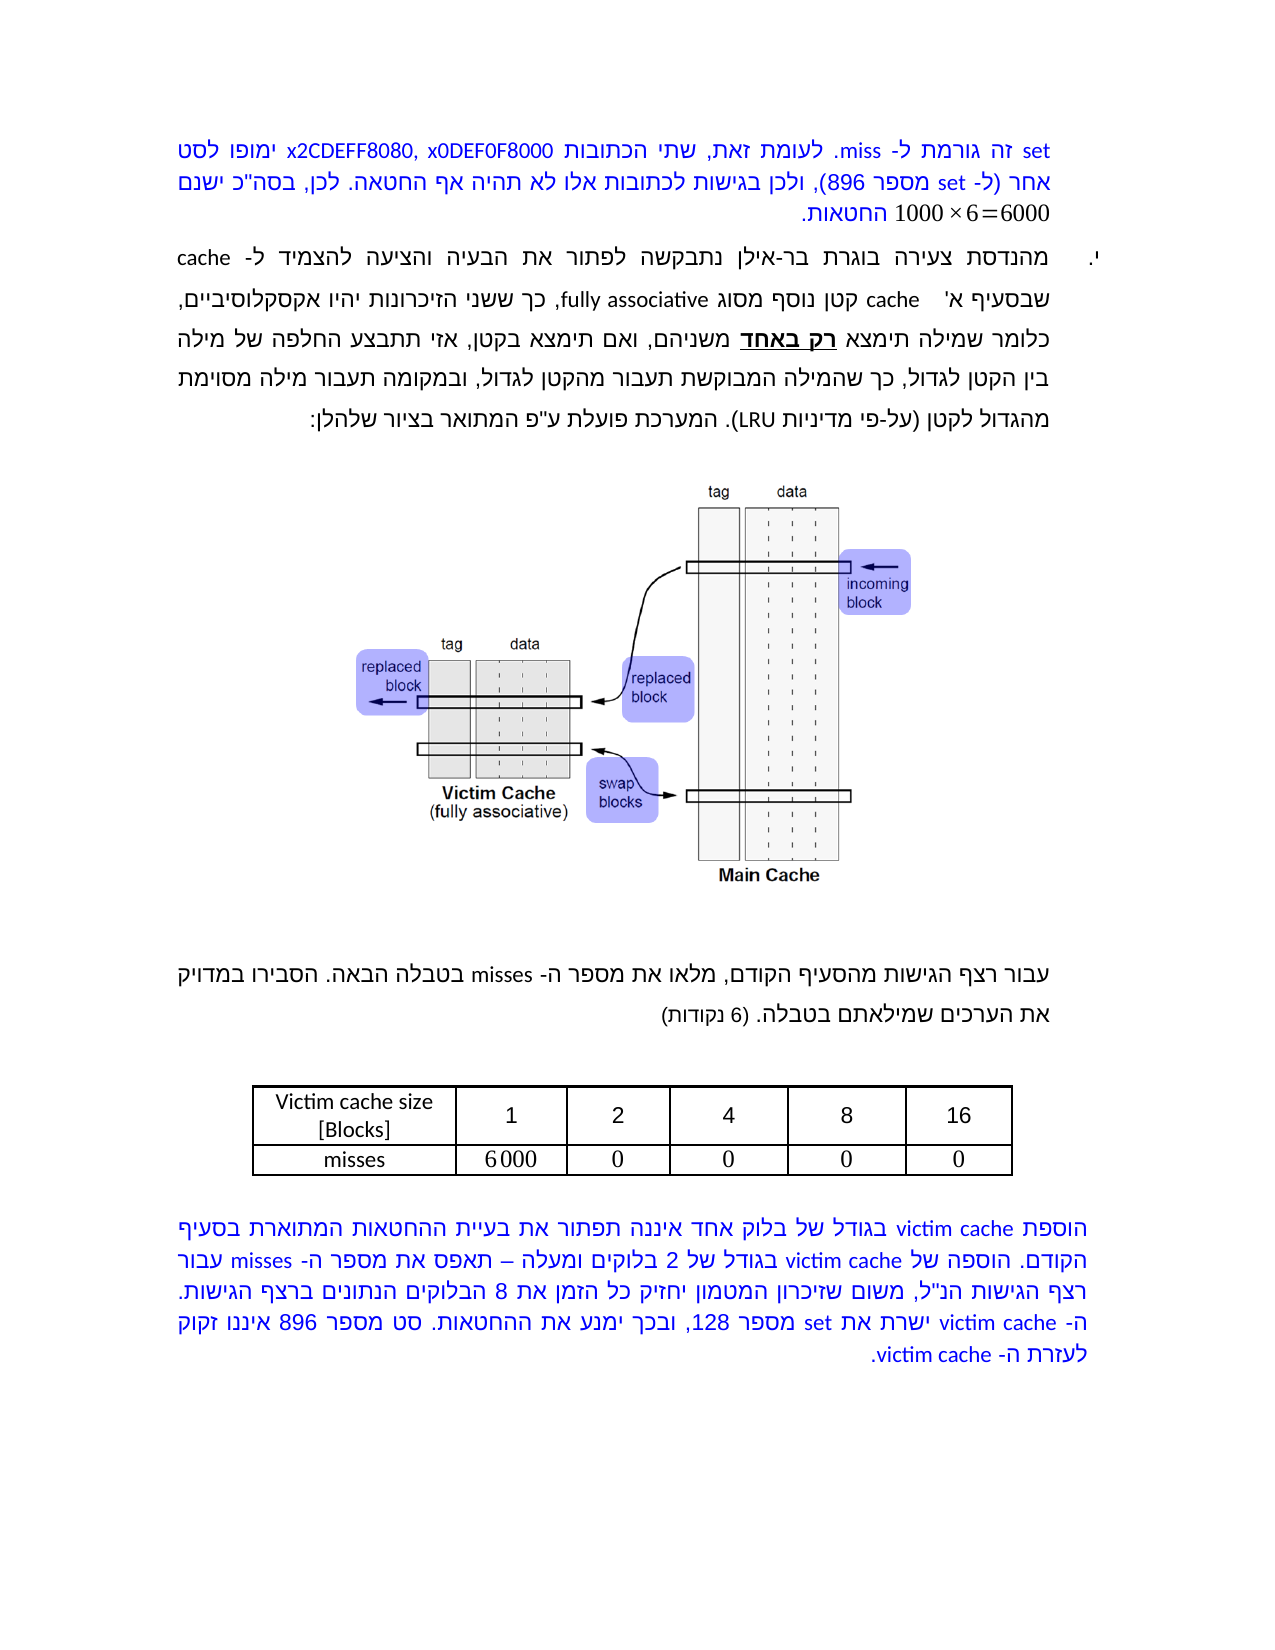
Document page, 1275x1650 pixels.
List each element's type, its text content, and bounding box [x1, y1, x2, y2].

table_cell [457, 1146, 566, 1174]
list מהנדסת צעירה בוגרת בר-אילן נתבקשה לפתור את הבעיה והציעה להצמיד ל- cache שבסעיף א' cache קטן נוסף מסוג fully associative, כך ששני הזיכרונות יהיו אקסקלוסיביים, כלומר שמילה תימצא רק באחד משניהם, ואם תימצא בקטן, אזי תתבצע החלפה של מילה בין הקטן לגדול, כך שהמילה המבוקשת תעבור מהקטן לגדול, ובמקומה תעבור מילה מסוימת מהגדול לקטן (על-פי מדיניות LRU). המערכת פועלת ע"פ המתואר בציור שלהלן: [177, 243, 1088, 433]
table_header 16 [907, 1088, 1011, 1143]
text הוספת victim cache בגודל של בלוק אחד איננה תפתור את בעיית ההחטאות המתוארת בסעיף הקודם. הוספה של victim cache בגודל של 2 בלוקים ומעלה – תאפס את מספר ה- misses עבור רצף הגישות הנ"ל, משום שזיכרון המטמון יחזיק כל הזמן את 8 הבלוקים הנתונים ברצף הגישות. ה- victim cache ישרת את set מספר 128, ובכך ימנע את ההחטאות. סט מספר 896 איננו זקוק לעזרת ה- victim cache. [177, 1214, 1088, 1368]
table_header 4 [671, 1088, 787, 1143]
table_cell [568, 1146, 669, 1174]
table_cell [907, 1146, 1011, 1174]
picture [352, 483, 913, 885]
table_cell misses [254, 1146, 455, 1174]
table_cell [789, 1146, 905, 1174]
table_header 2 [568, 1088, 669, 1143]
table_header 1 [457, 1088, 566, 1143]
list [177, 136, 1051, 227]
table_header Victim cache size [Blocks] [254, 1088, 455, 1143]
table_header 8 [789, 1088, 905, 1143]
table_cell [671, 1146, 787, 1174]
list עבור רצף הגישות מהסעיף הקודם, מלאו את מספר ה- misses בטבלה הבאה. הסבירו במדויק את הערכים שמילאתם בטבלה. (6 נקודות) [177, 960, 1050, 1028]
